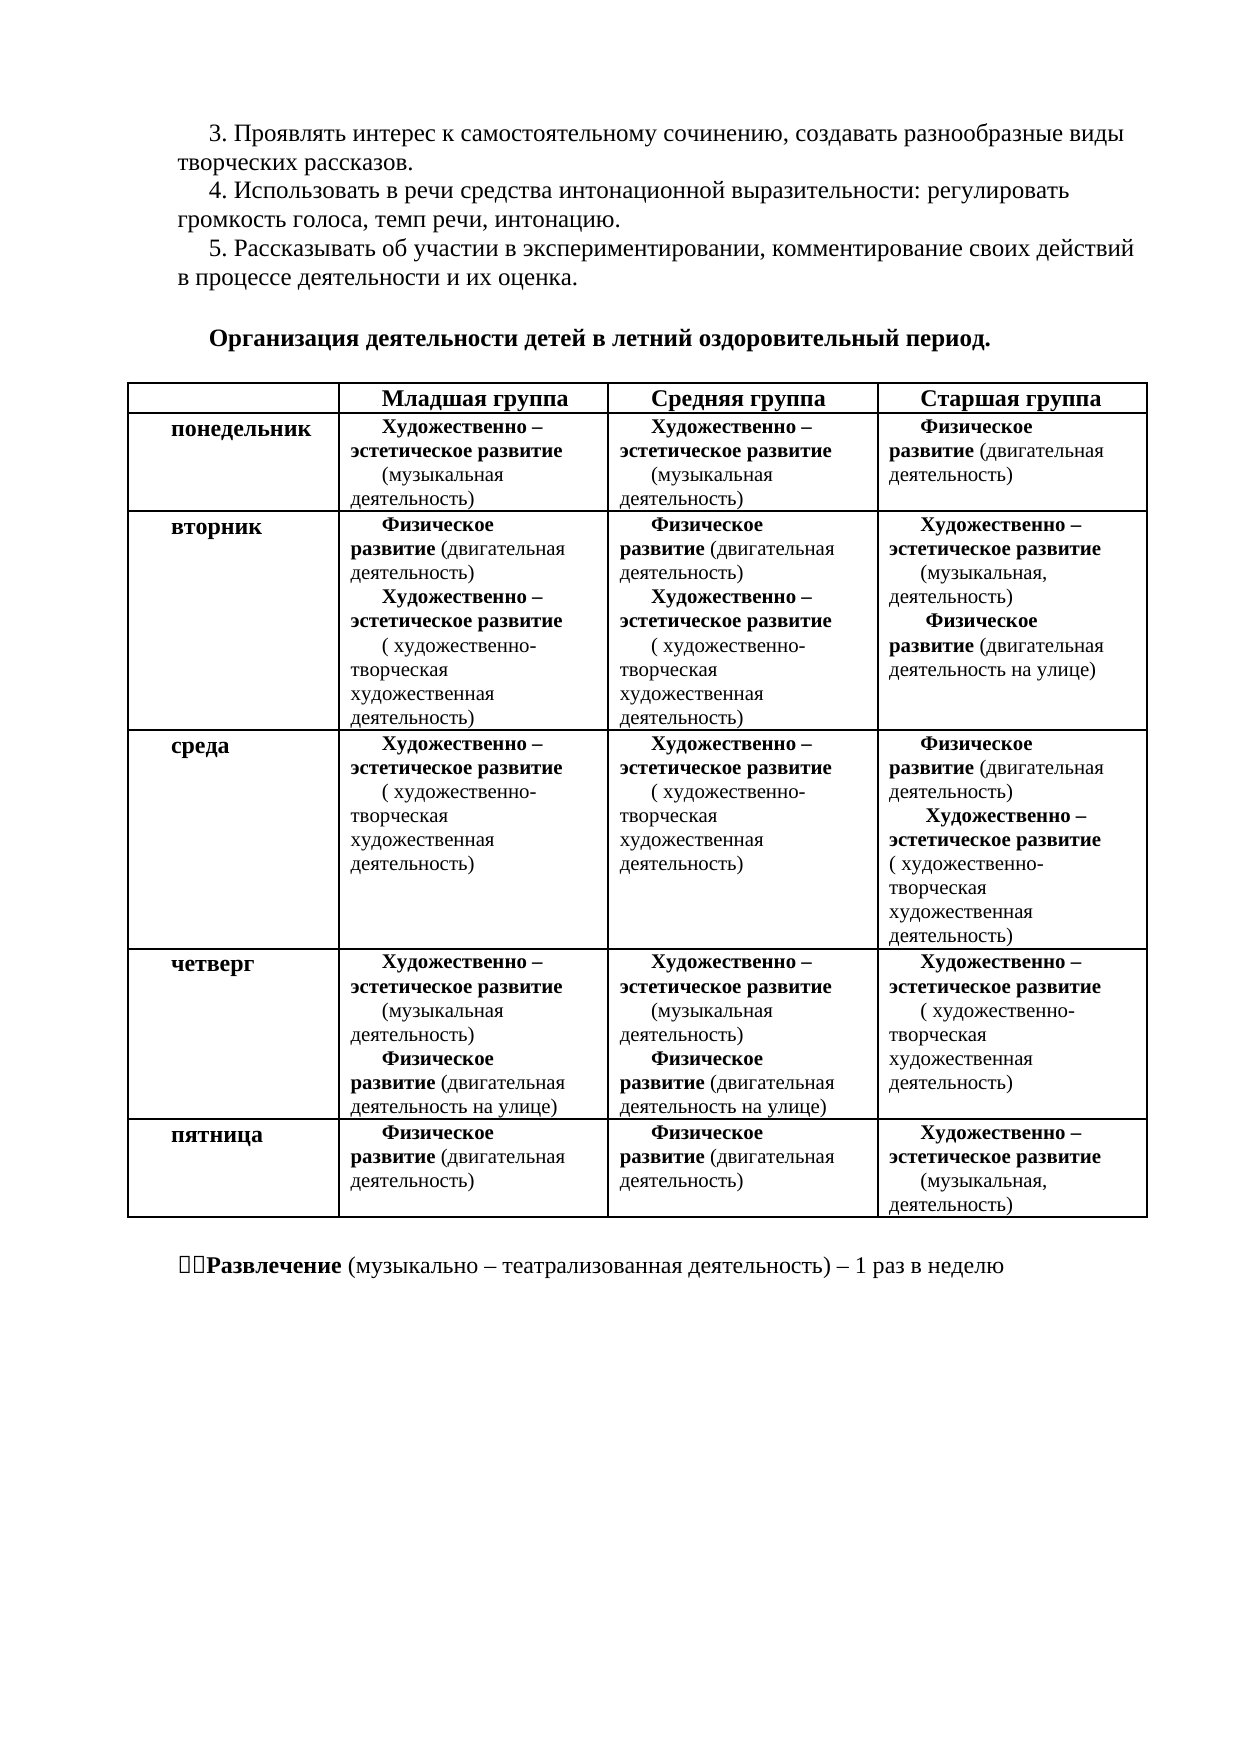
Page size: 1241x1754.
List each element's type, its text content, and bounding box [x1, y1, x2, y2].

table_cell Художественно – эстетическое развитие (музыкальная, деятельность) [879, 1120, 1146, 1216]
table_cell вторник [129, 512, 338, 729]
table_cell Художественно – эстетическое развитие ( художественно-творческая художественная деятельность) [340, 731, 607, 947]
text 3. Проявлять интерес к самостоятельному сочинению, создавать разнообразные виды творческих рассказов. [177, 118, 1152, 176]
table_cell Художественно – эстетическое развитие (музыкальная деятельность) [340, 414, 607, 510]
table_header Средняя группа [609, 384, 877, 412]
table_cell Физическое развитие (двигательная деятельность) Художественно – эстетическое развитие ( художественно-творческая художественная деятельность) [340, 512, 607, 729]
table_cell четверг [129, 950, 338, 1118]
text 5. Рассказывать об участии в экспериментировании, комментирование своих действий в процессе деятельности и их оценка. [177, 233, 1152, 291]
table_cell Художественно – эстетическое развитие (музыкальная деятельность) [609, 414, 877, 510]
table_cell Художественно – эстетическое развитие ( художественно-творческая художественная деятельность) [879, 950, 1146, 1118]
table_header Младшая группа [340, 384, 607, 412]
table_cell Художественно – эстетическое развитие (музыкальная деятельность) Физическое развитие (двигательная деятельность на улице) [609, 950, 877, 1118]
table_cell Художественно – эстетическое развитие ( художественно-творческая художественная деятельность) [609, 731, 877, 947]
table_cell понедельник [129, 414, 338, 510]
table_header Старшая группа [879, 384, 1146, 412]
table_cell Физическое развитие (двигательная деятельность) Художественно – эстетическое развитие ( художественно-творческая художественная деятельность) [609, 512, 877, 729]
table_cell Физическое развитие (двигательная деятельность) [609, 1120, 877, 1216]
text Развлечение (музыкально – театрализованная деятельность) – 1 раз в неделю [177, 1247, 1152, 1280]
table_cell Физическое развитие (двигательная деятельность) [340, 1120, 607, 1216]
table_cell Художественно – эстетическое развитие (музыкальная деятельность) Физическое развитие (двигательная деятельность на улице) [340, 950, 607, 1118]
text Организация деятельности детей в летний оздоровительный период. [177, 319, 1152, 353]
table_cell Физическое развитие (двигательная деятельность) [879, 414, 1146, 510]
table_cell пятница [129, 1120, 338, 1216]
text 4. Использовать в речи средства интонационной выразительности: регулировать громкость голоса, темп речи, интонацию. [177, 176, 1152, 233]
table_cell среда [129, 731, 338, 947]
table_header [129, 384, 338, 412]
table_cell Физическое развитие (двигательная деятельность) Художественно – эстетическое развитие ( художественно-творческая художественная деятельность) [879, 731, 1146, 947]
table_cell Художественно – эстетическое развитие (музыкальная, деятельность) Физическое развитие (двигательная деятельность на улице) [879, 512, 1146, 729]
